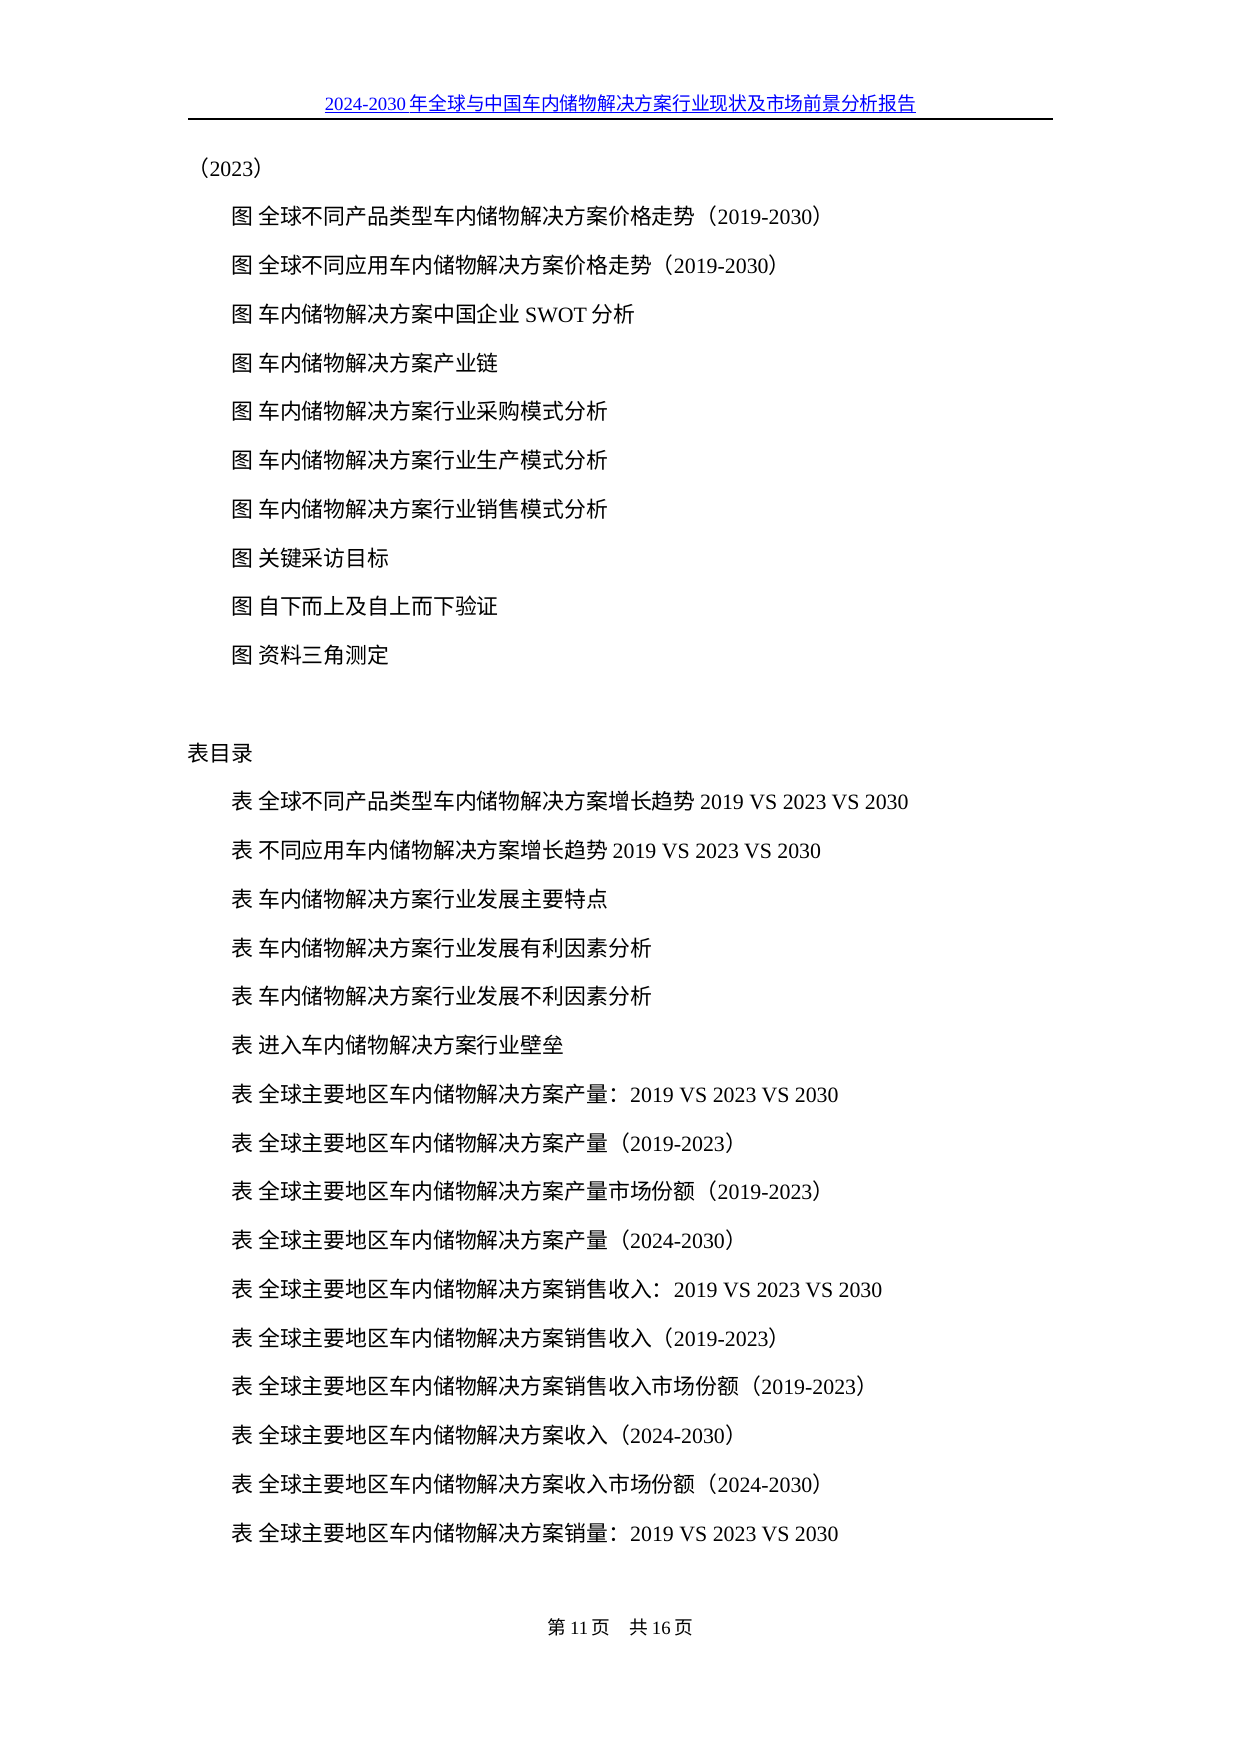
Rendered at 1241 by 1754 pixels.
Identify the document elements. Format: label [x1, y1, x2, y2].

text [187, 150, 1053, 1548]
